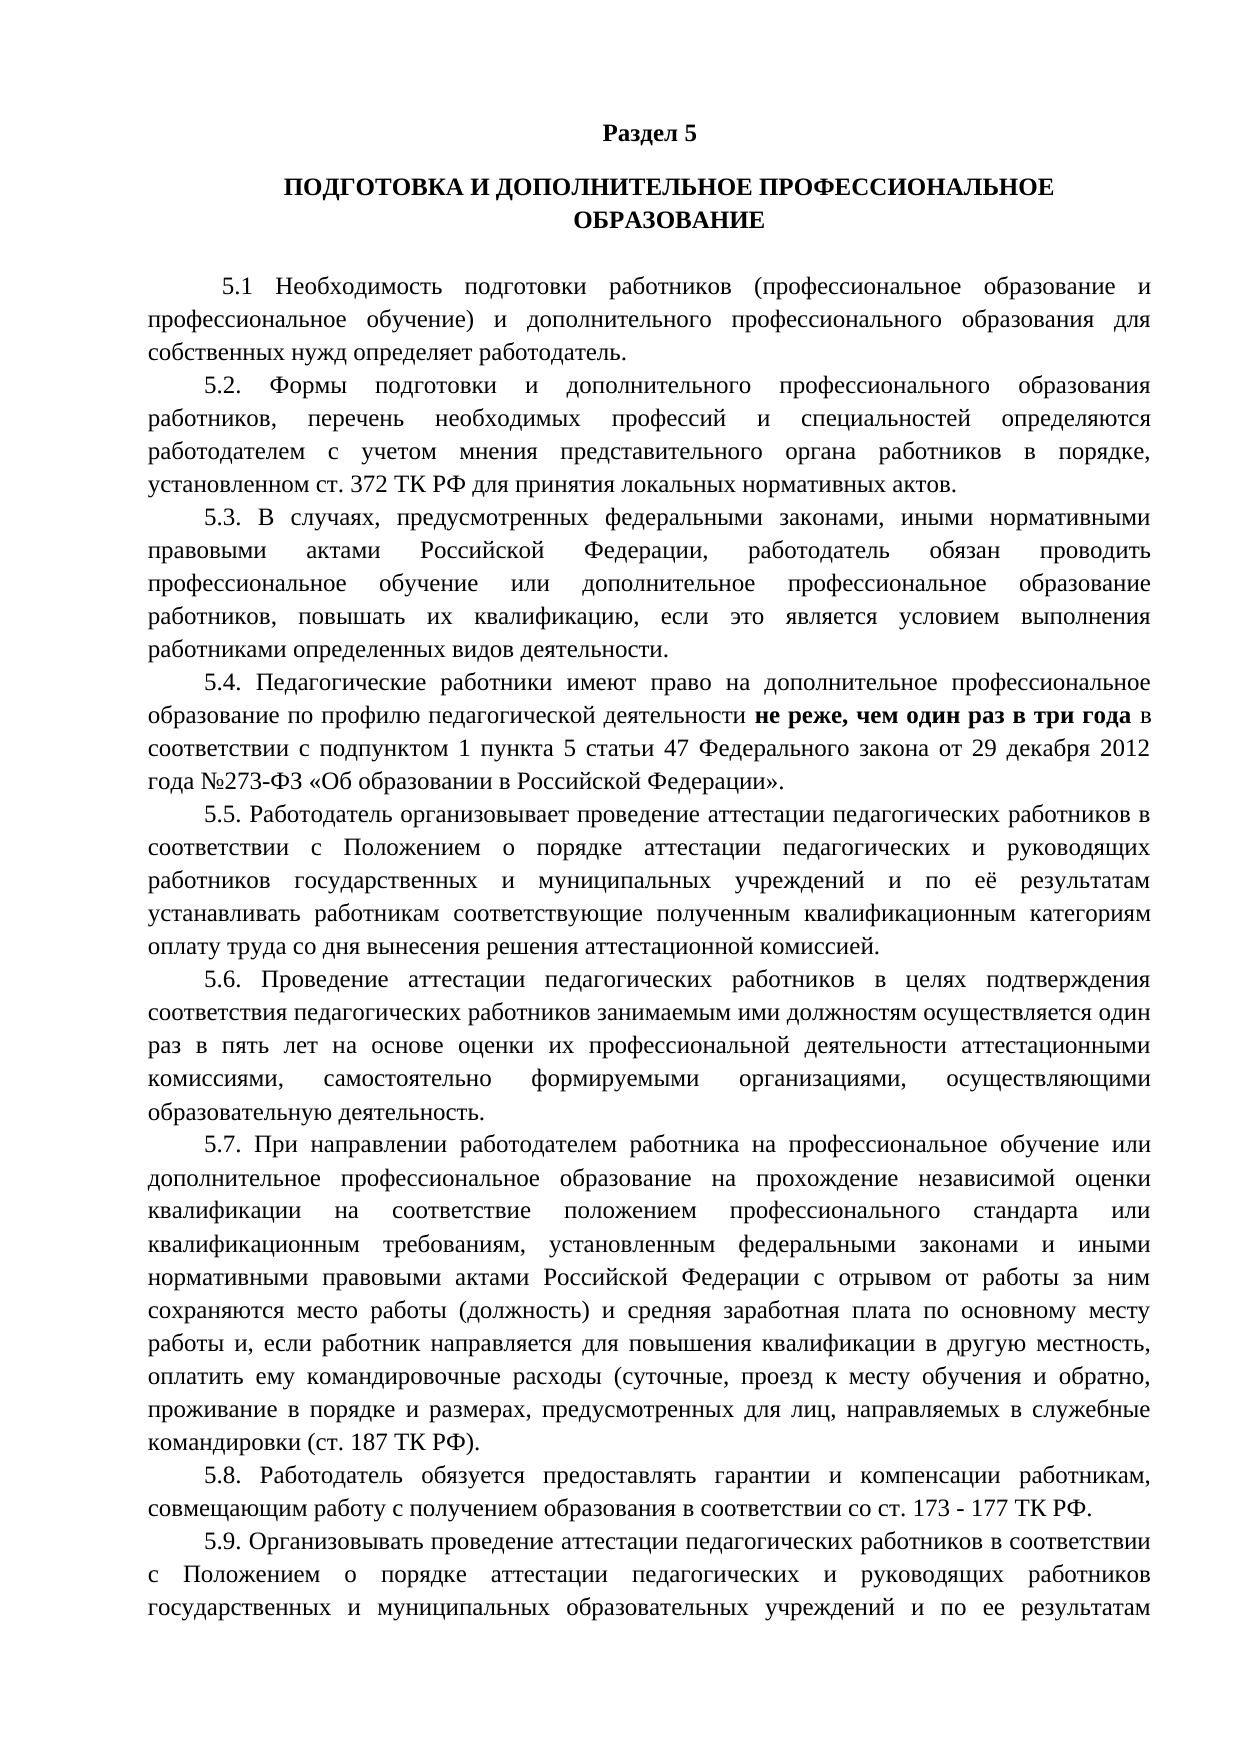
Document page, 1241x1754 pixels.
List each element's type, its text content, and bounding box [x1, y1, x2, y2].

text Раздел 5 [148, 118, 1152, 147]
text 5.1 Необходимость подготовки работников (профессиональное образование и профессиональное обучение) и дополнительного профессионального образования для собственных нужд определяет работодатель. [148, 271, 1152, 366]
text 5.2. Формы подготовки и дополнительного профессионального образования работников, перечень необходимых профессий и специальностей определяются работодателем с учетом мнения представительного органа работников в порядке, установленном ст. 372 ТК РФ для принятия локальных нормативных актов. [148, 370, 1152, 498]
text 5.6. Проведение аттестации педагогических работников в целях подтверждения соответствия педагогических работников занимаемым ими должностям осуществляется один раз в пять лет на основе оценки их профессиональной деятельности аттестационными комиссиями, самостоятельно формируемыми организациями, осуществляющими образовательную деятельность. [148, 964, 1152, 1125]
text 5.3. В случаях, предусмотренных федеральными законами, иными нормативными правовыми актами Российской Федерации, работодатель обязан проводить профессиональное обучение или дополнительное профессиональное образование работников, повышать их квалификацию, если это является условием выполнения работниками определенных видов деятельности. [148, 502, 1152, 663]
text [148, 1526, 1152, 1621]
text 5.7. При направлении работодателем работника на профессиональное обучение или дополнительное профессиональное образование на прохождение независимой оценки квалификации на соответствие положением профессионального стандарта или квалификационным требованиям, установленным федеральными законами и иными нормативными правовыми актами Российской Федерации с отрывом от работы за ним сохраняются место работы (должность) и средняя заработная плата по основному месту работы и, если работник направляется для повышения квалификации в другую местность, оплатить ему командировочные расходы (суточные, проезд к месту обучения и обратно, проживание в порядке и размерах, предусмотренных для лиц, направляемых в служебные командировки (ст. 187 ТК РФ). [148, 1129, 1152, 1456]
text 5.4. Педагогические работники имеют право на дополнительное профессиональное образование по профилю педагогической деятельности не реже, чем один раз в три года в соответствии с подпунктом 1 пункта 5 статьи 47 Федерального закона от 29 декабря 2012 года №273-ФЗ «Об образовании в Российской Федерации». [148, 667, 1152, 795]
text 5.8. Работодатель обязуется предоставлять гарантии и компенсации работникам, совмещающим работу с получением образования в соответствии со ст. 173 - 177 ТК РФ. [148, 1460, 1152, 1522]
text ПОДГОТОВКА И ДОПОЛНИТЕЛЬНОЕ ПРОФЕССИОНАЛЬНОЕ ОБРАЗОВАНИЕ [187, 172, 1152, 234]
text 5.5. Работодатель организовывает проведение аттестации педагогических работников в соответствии с Положением о порядке аттестации педагогических и руководящих работников государственных и муниципальных учреждений и по её результатам устанавливать работникам соответствующие полученным квалификационным категориям оплату труда со дня вынесения решения аттестационной комиссией. [148, 799, 1152, 960]
